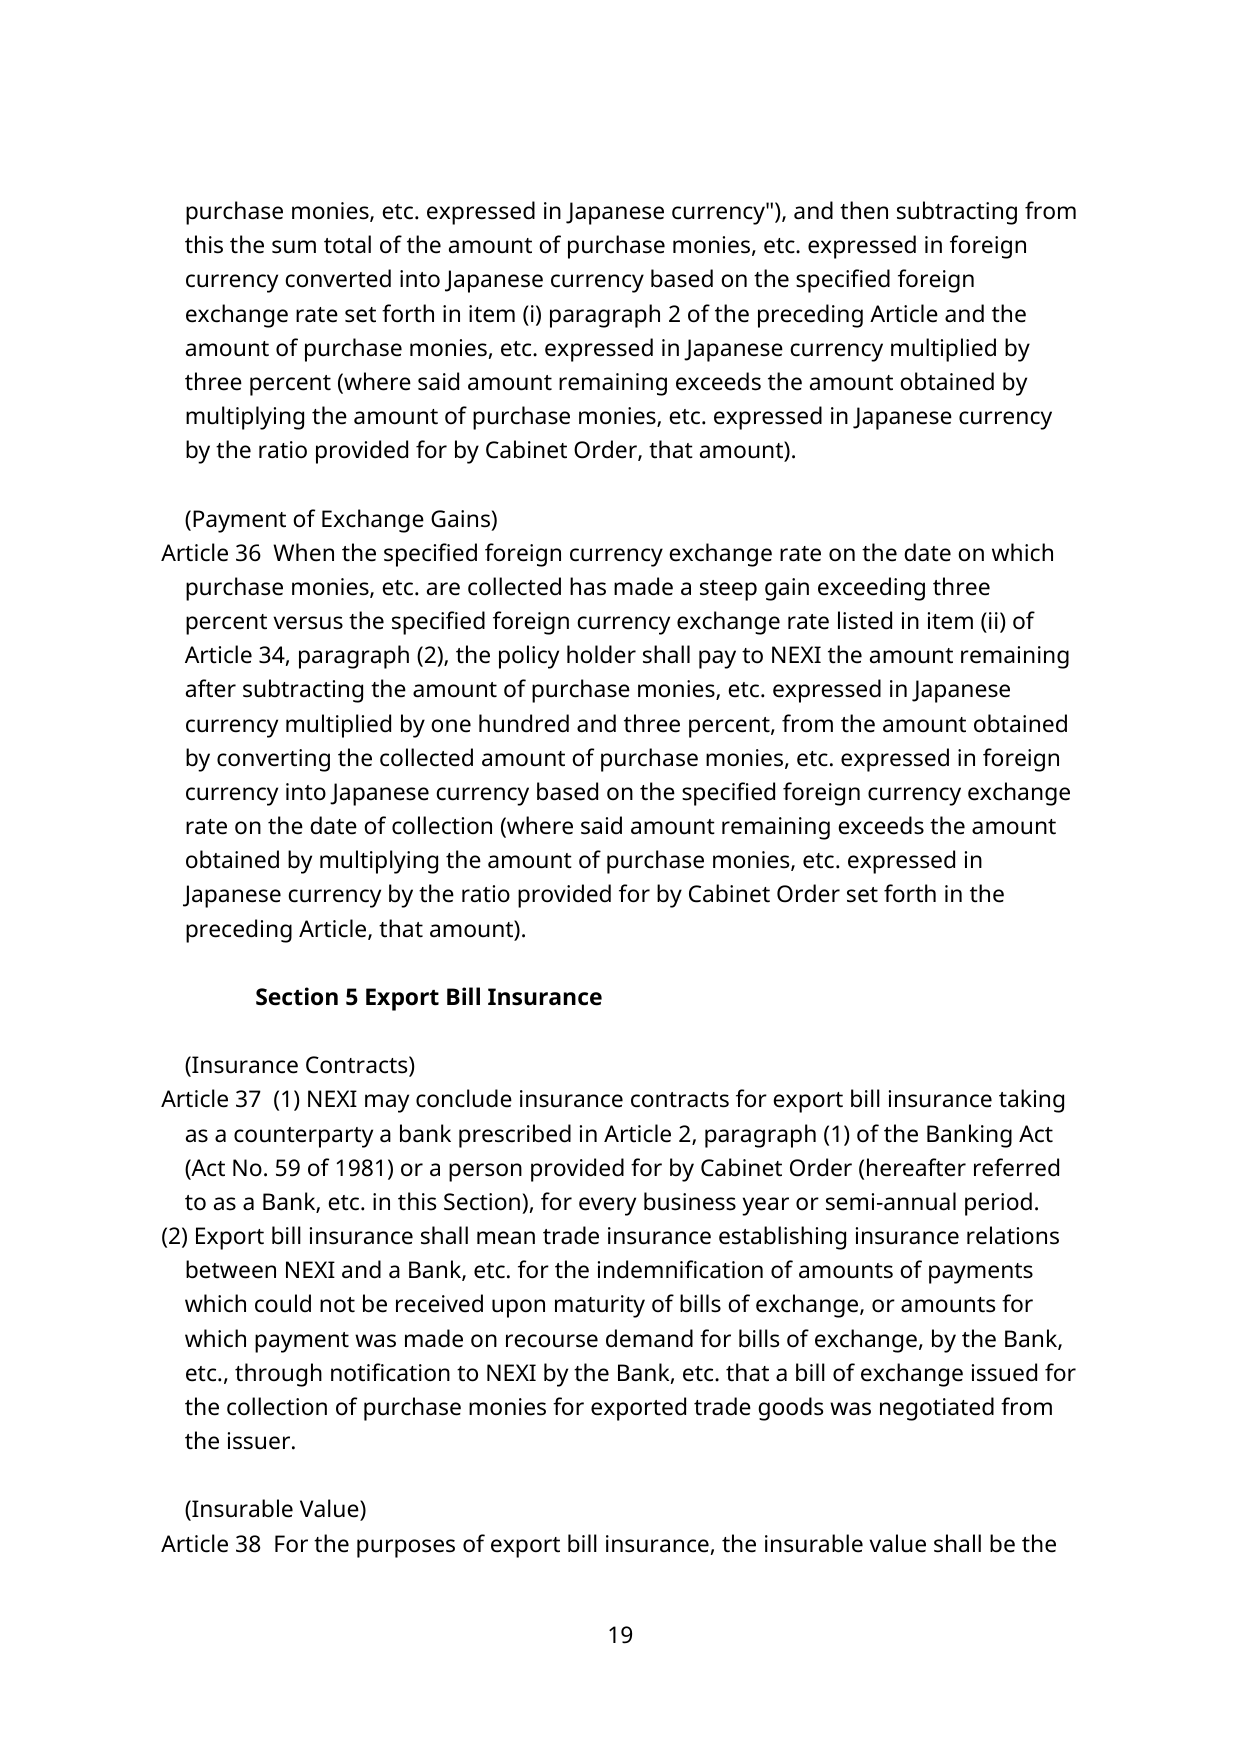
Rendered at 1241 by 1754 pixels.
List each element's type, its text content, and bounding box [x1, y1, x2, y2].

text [161, 1526, 1079, 1560]
text (Insurance Contracts) [184, 1048, 1079, 1082]
text (Payment of Exchange Gains) [184, 501, 1079, 535]
text Section 5 Export Bill Insurance [253, 979, 1079, 1014]
text (2) Export bill insurance shall mean trade insurance establishing insurance relations between NEXI and a Bank, etc. for the indemnification of amounts of payments which could not be received upon maturity of bills of exchange, or amounts for which payment was made on recourse demand for bills of exchange, by the Bank, etc., through notification to NEXI by the Bank, etc. that a bill of exchange issued for the collection of purchase monies for exported trade goods was negotiated from the issuer. [161, 1219, 1079, 1458]
text Article 37 (1) NEXI may conclude insurance contracts for export bill insurance taking as a counterparty a bank prescribed in Article 2, paragraph (1) of the Banking Act (Act No. 59 of 1981) or a person provided for by Cabinet Order (hereafter referred to as a Bank, etc. in this Section), for every business year or semi-annual period. [161, 1082, 1079, 1219]
text (Insurable Value) [184, 1492, 1079, 1526]
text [161, 194, 1079, 467]
text Article 36 When the specified foreign currency exchange rate on the date on which purchase monies, etc. are collected has made a steep gain exceeding three percent versus the specified foreign currency exchange rate listed in item (ii) of Article 34, paragraph (2), the policy holder shall pay to NEXI the amount remaining after subtracting the amount of purchase monies, etc. expressed in Japanese currency multiplied by one hundred and three percent, from the amount obtained by converting the collected amount of purchase monies, etc. expressed in foreign currency into Japanese currency based on the specified foreign currency exchange rate on the date of collection (where said amount remaining exceeds the amount obtained by multiplying the amount of purchase monies, etc. expressed in Japanese currency by the ratio provided for by Cabinet Order set forth in the preceding Article, that amount). [161, 535, 1079, 945]
